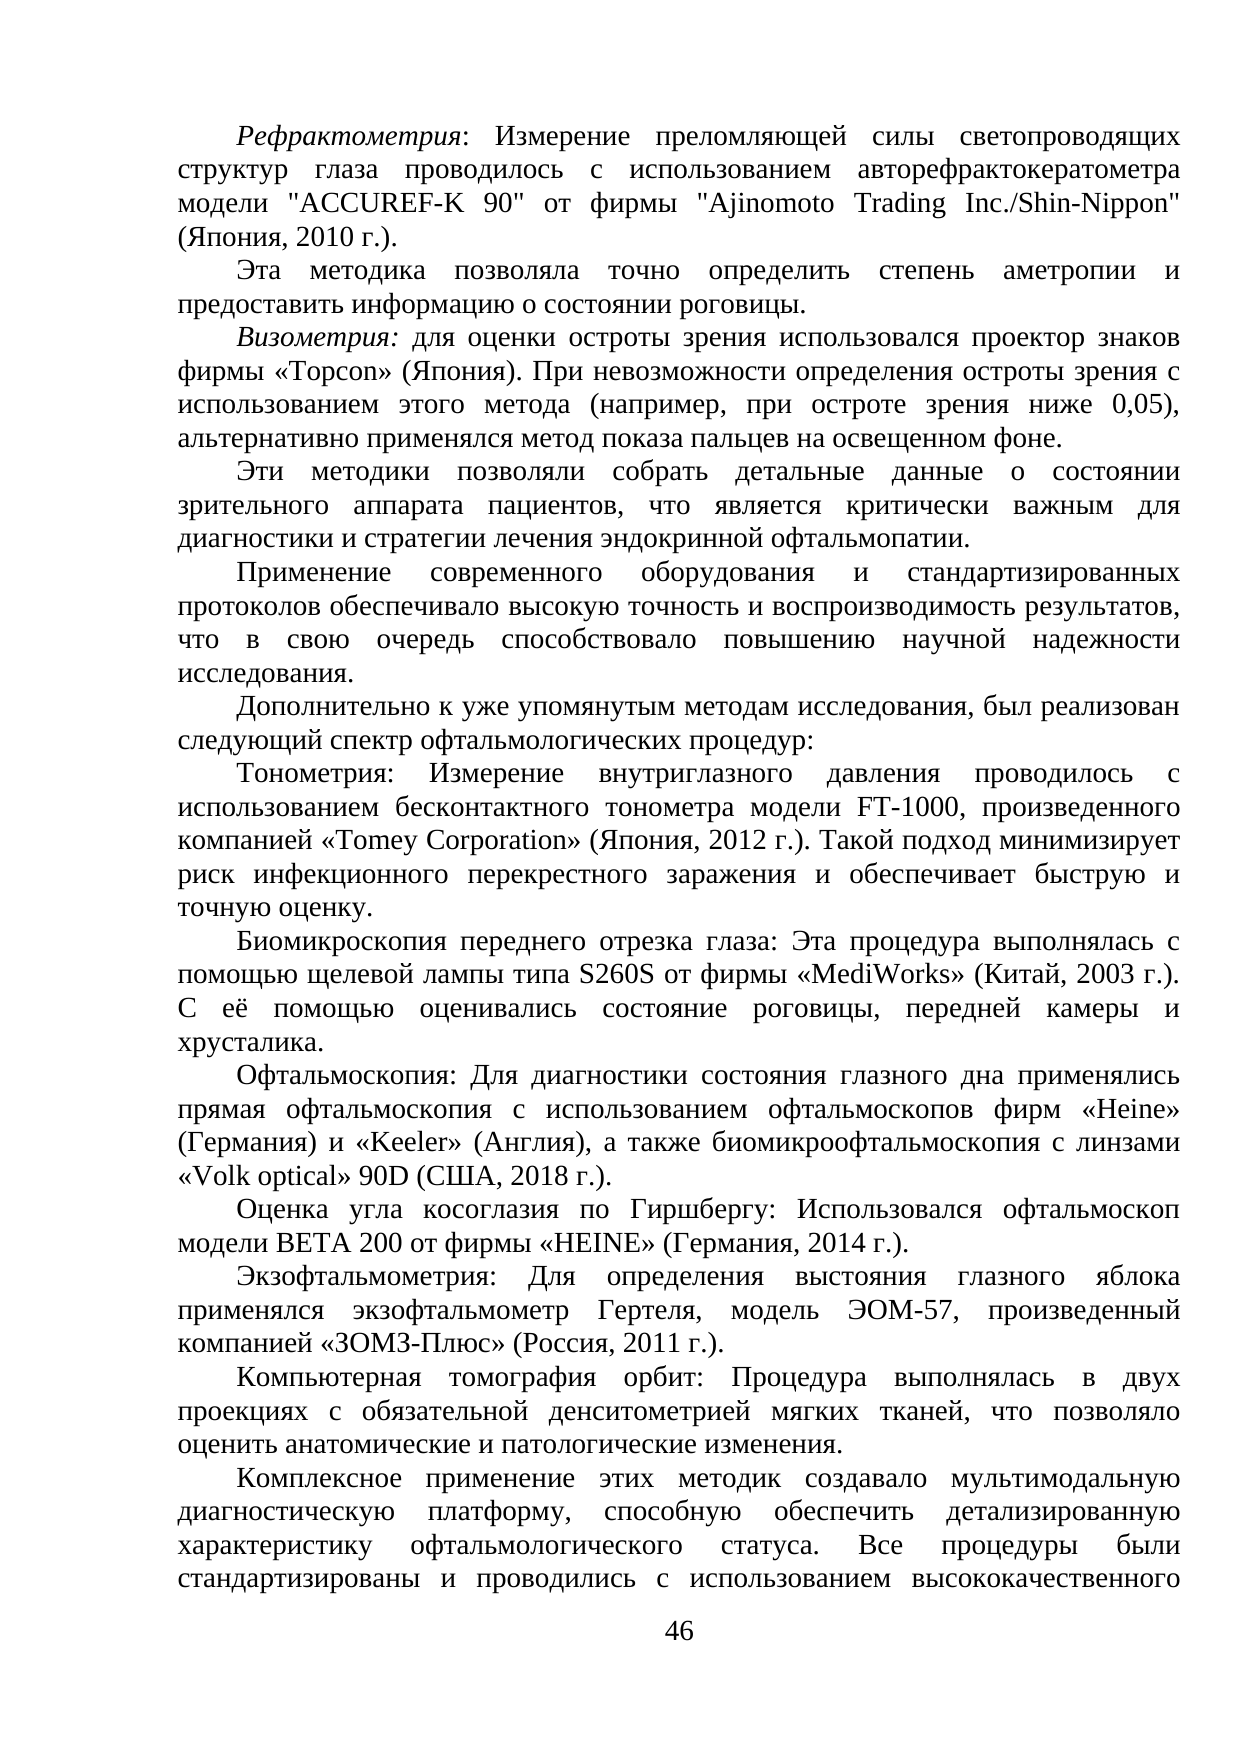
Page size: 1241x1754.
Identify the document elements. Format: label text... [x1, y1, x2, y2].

text Рефрактометрия: Измерение преломляющей силы светопроводящих структур глаза проводилось с использованием авторефрактокератометра модели "ACCUREF-K 90" от фирмы "Ajinomoto Trading Inc./Shin-Nippon" (Япония, 2010 г.). [177, 118, 1181, 252]
text Дополнительно к уже упомянутым методам исследования, был реализован следующий спектр офтальмологических процедур: [177, 688, 1181, 755]
text Офтальмоскопия: Для диагностики состояния глазного дна применялись прямая офтальмоскопия с использованием офтальмоскопов фирм «Heine» (Германия) и «Keeler» (Англия), а также биомикроофтальмоскопия с линзами «Volk optical» 90D (США, 2018 г.). [177, 1057, 1181, 1191]
text Визометрия: для оценки остроты зрения использовался проектор знаков фирмы «Topcon» (Япония). При невозможности определения остроты зрения с использованием этого метода (например, при остроте зрения ниже 0,05), альтернативно применялся метод показа пальцев на освещенном фоне. [177, 319, 1181, 453]
text Применение современного оборудования и стандартизированных протоколов обеспечивало высокую точность и воспроизводимость результатов, что в свою очередь способствовало повышению научной надежности исследования. [177, 554, 1181, 688]
text Экзофтальмометрия: Для определения выстояния глазного яблока применялся экзофтальмометр Гертеля, модель ЭОМ-57, произведенный компанией «ЗОМЗ-Плюс» (Россия, 2011 г.). [177, 1258, 1181, 1359]
text Оценка угла косоглазия по Гиршбергу: Использовался офтальмоскоп модели BETA 200 от фирмы «HEINE» (Германия, 2014 г.). [177, 1191, 1181, 1258]
text Компьютерная томография орбит: Процедура выполнялась в двух проекциях с обязательной денситометрией мягких тканей, что позволяло оценить анатомические и патологические изменения. [177, 1359, 1181, 1460]
text Эта методика позволяла точно определить степень аметропии и предоставить информацию о состоянии роговицы. [177, 252, 1181, 319]
text Биомикроскопия переднего отрезка глаза: Эта процедура выполнялась с помощью щелевой лампы типа S260S от фирмы «MediWorks» (Китай, 2003 г.). С её помощью оценивались состояние роговицы, передней камеры и хрусталика. [177, 923, 1181, 1057]
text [177, 1460, 1181, 1594]
text Эти методики позволяли собрать детальные данные о состоянии зрительного аппарата пациентов, что является критически важным для диагностики и стратегии лечения эндокринной офтальмопатии. [177, 453, 1181, 554]
text Тонометрия: Измерение внутриглазного давления проводилось с использованием бесконтактного тонометра модели FT-1000, произведенного компанией «Tomey Corporation» (Япония, 2012 г.). Такой подход минимизирует риск инфекционного перекрестного заражения и обеспечивает быструю и точную оценку. [177, 755, 1181, 923]
